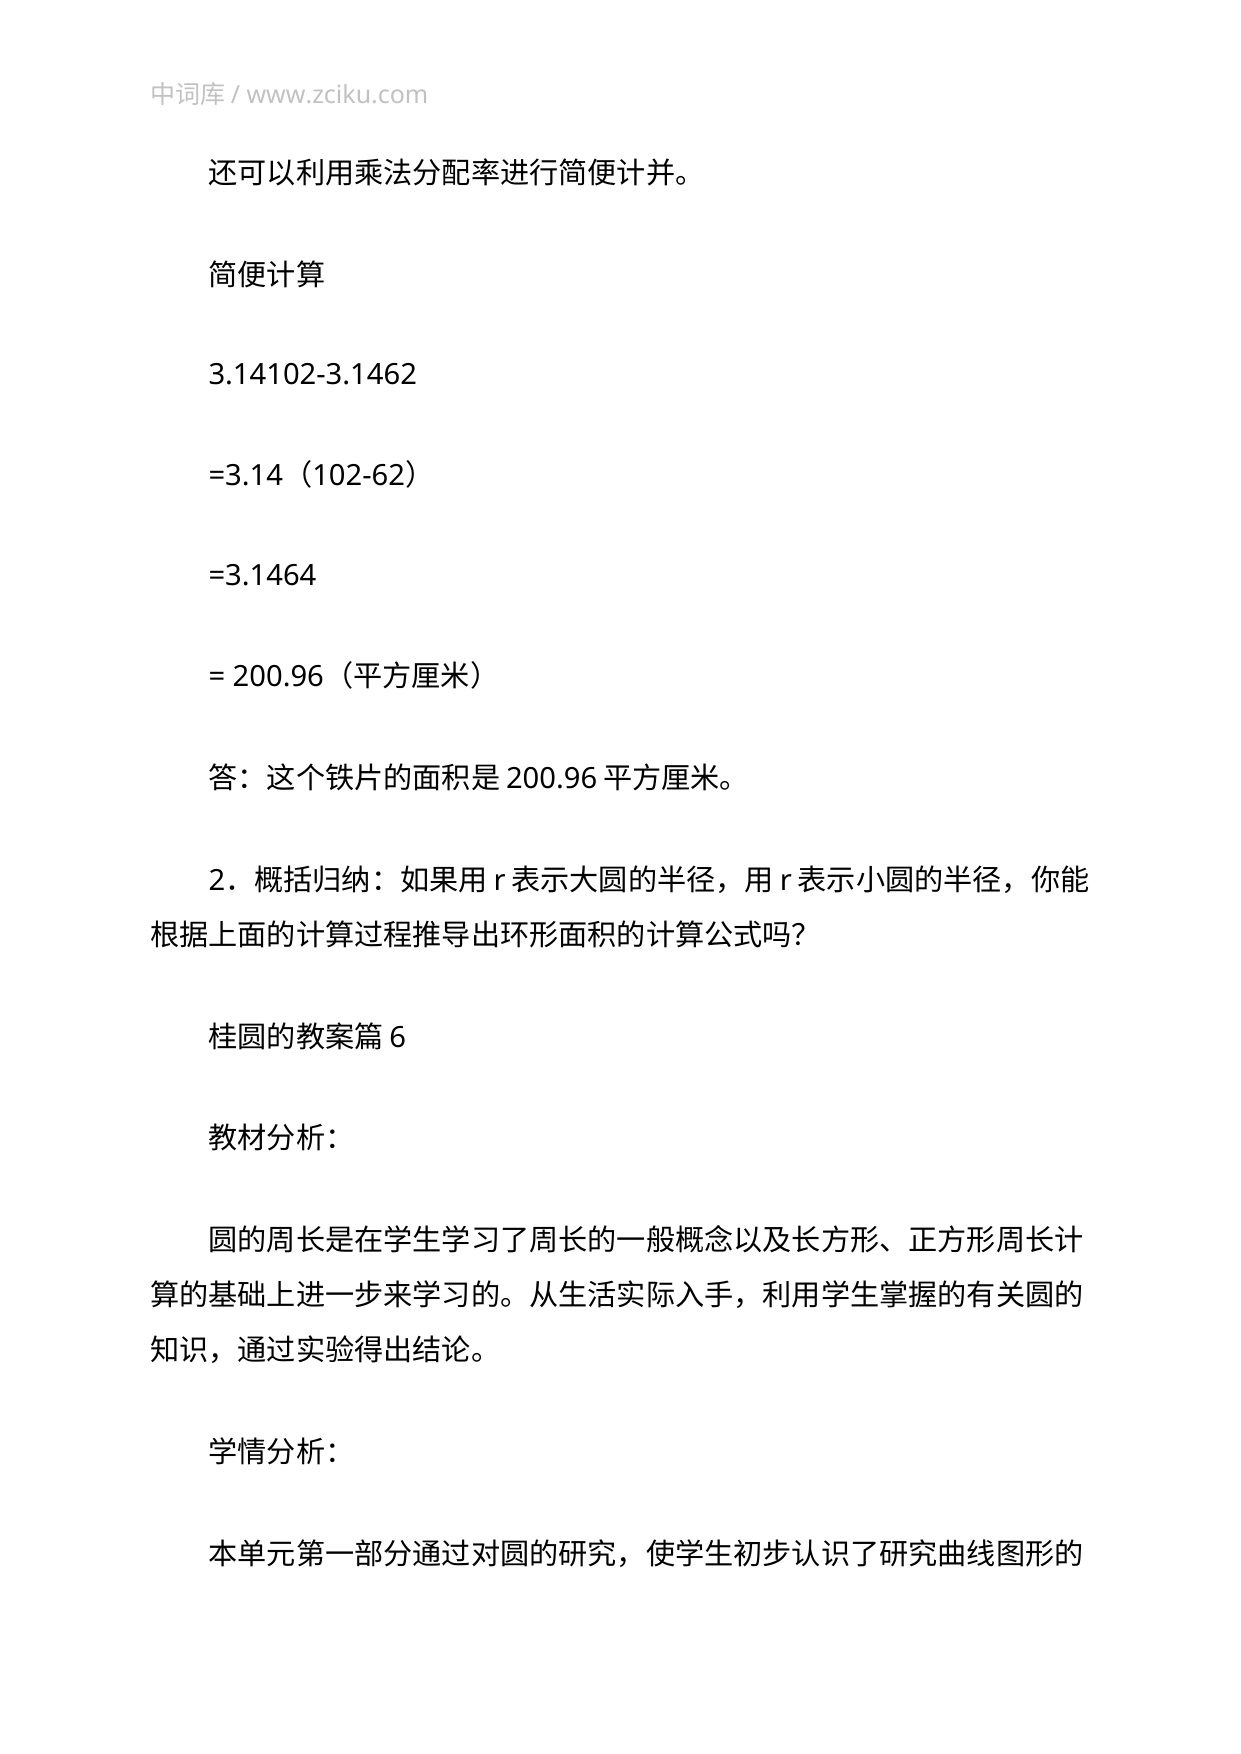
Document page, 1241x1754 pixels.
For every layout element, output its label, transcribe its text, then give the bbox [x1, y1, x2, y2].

text = 200.96（平方厘米） [150, 652, 1090, 695]
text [150, 1530, 1090, 1572]
text 答：这个铁片的面积是200.96平方厘米。 [150, 754, 1090, 797]
text 2．概括归纳：如果用r表示大圆的半径，用r表示小圆的半径，你能根据上面的计算过程推导出环形面积的计算公式吗？ [150, 856, 1090, 954]
text 学情分析： [150, 1428, 1090, 1471]
text =3.1464 [150, 554, 1090, 594]
text 简便计算 [150, 252, 1090, 294]
text 圆的周长是在学生学习了周长的一般概念以及长方形、正方形周长计算的基础上进一步来学习的。从生活实际入手，利用学生掌握的有关圆的知识，通过实验得出结论。 [150, 1217, 1090, 1369]
text =3.14（102-62） [150, 452, 1090, 494]
text 教材分析： [150, 1115, 1090, 1157]
text 桂圆的教案篇6 [150, 1013, 1090, 1056]
text 3.14102-3.1462 [150, 353, 1090, 393]
text 还可以利用乘法分配率进行简便计并。 [150, 150, 1090, 192]
